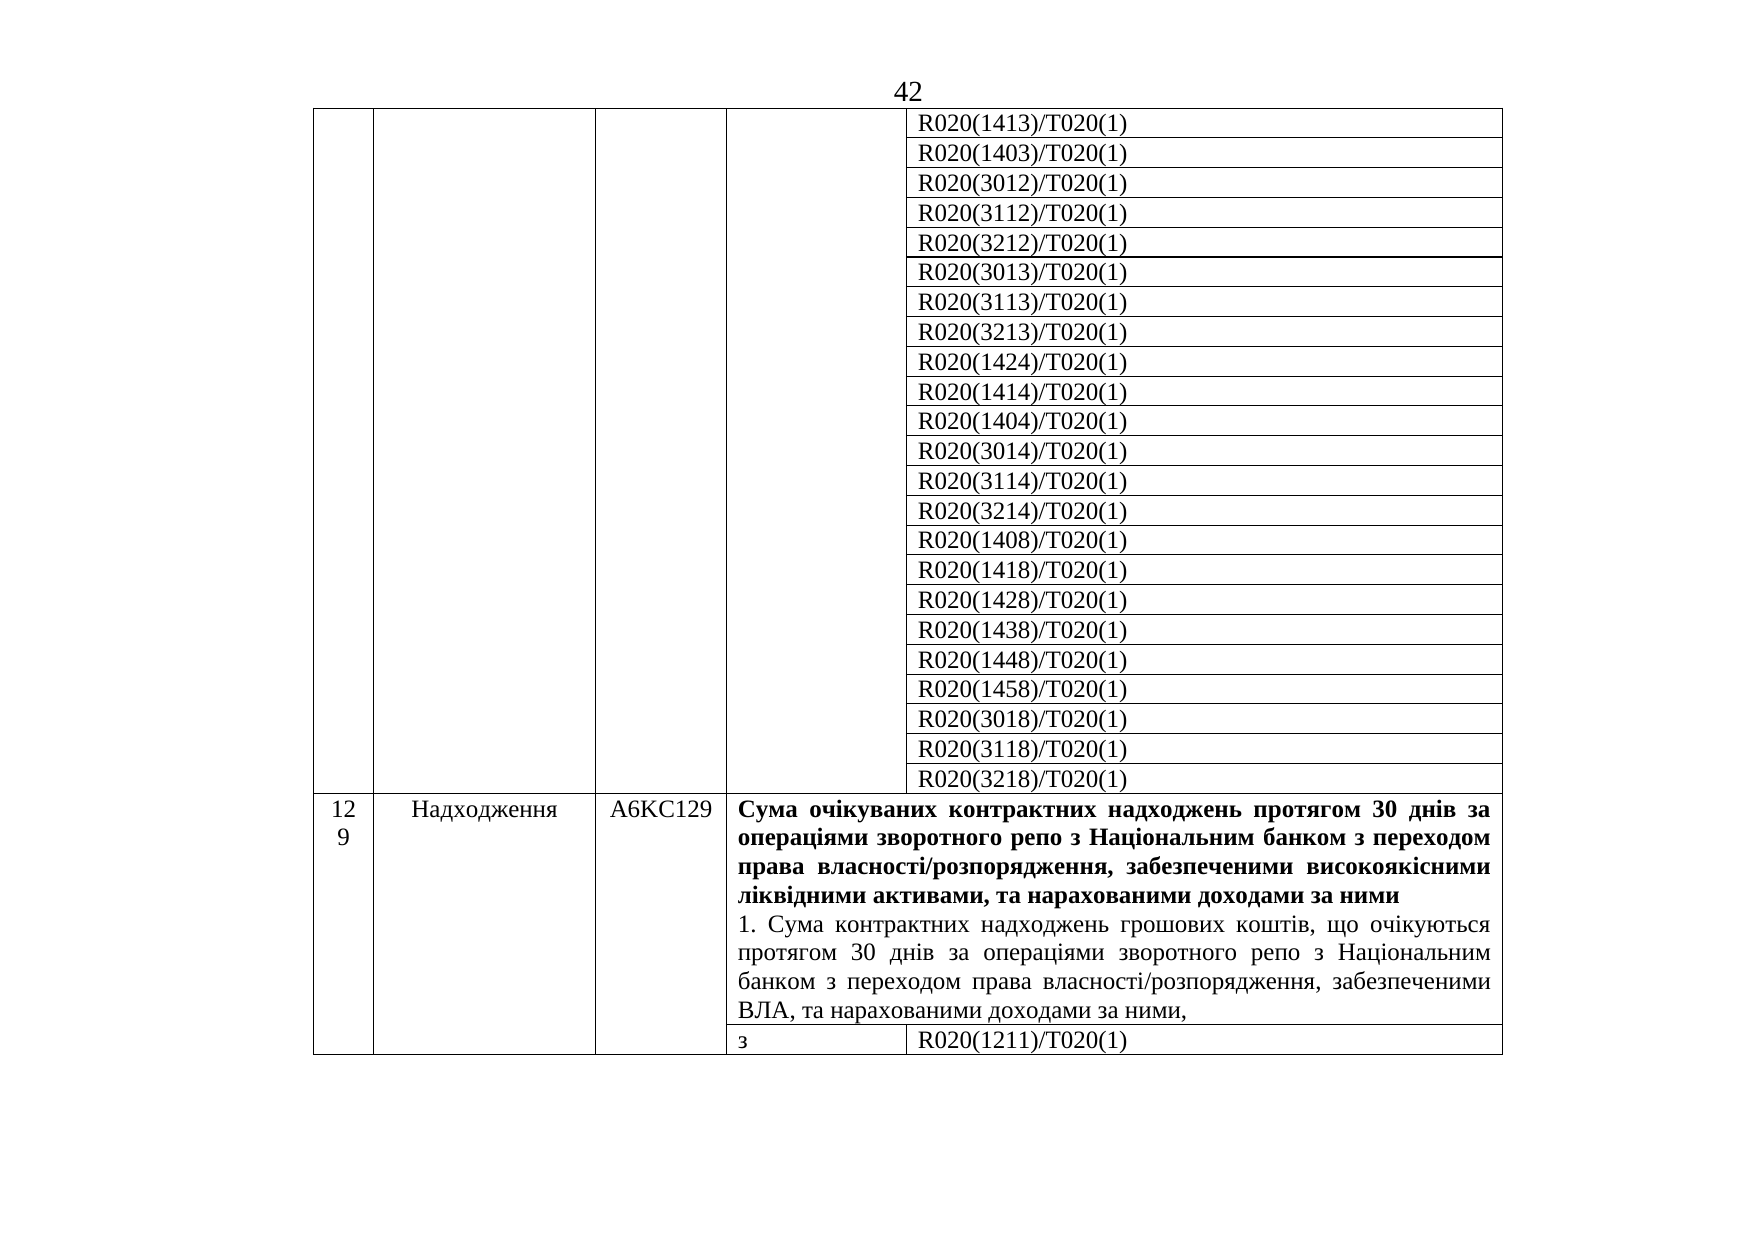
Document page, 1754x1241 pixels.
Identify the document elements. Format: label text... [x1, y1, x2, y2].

table_cell R020(1211)/T020(1) [907, 1025, 1502, 1053]
table_cell R020(1424)/T020(1) [907, 347, 1502, 376]
table_cell R020(3014)/T020(1) [907, 436, 1502, 465]
table_cell R020(3212)/T020(1) [907, 228, 1502, 256]
table_cell R020(3018)/T020(1) [907, 704, 1502, 733]
table_cell Надходження [374, 794, 595, 1053]
table_cell R020(1403)/T020(1) [907, 138, 1502, 167]
table_cell R020(1428)/T020(1) [907, 585, 1502, 614]
table_cell Сума очікуваних контрактних надходжень протягом 30 днів за операціями зворотного репо з Національним банком з переходом права власності/розпорядження, забезпеченими високоякісними ліквідними активами, та нарахованими доходами за ними 1. Сума контрактних надходжень грошових коштів, що очікуються протягом 30 днів за операціями зворотного репо з Національним банком з переходом права власності/розпорядження, забезпеченими ВЛА, та нарахованими доходами за ними, [727, 794, 1502, 1024]
table_cell R020(3113)/T020(1) [907, 287, 1502, 316]
table_cell R020(1448)/T020(1) [907, 645, 1502, 673]
table_cell R020(3114)/T020(1) [907, 466, 1502, 495]
table_cell R020(3012)/T020(1) [907, 168, 1502, 197]
table_cell R020(1414)/T020(1) [907, 377, 1502, 405]
table_cell R020(3214)/T020(1) [907, 496, 1502, 524]
table_cell R020(1418)/T020(1) [907, 555, 1502, 584]
table_cell R020(1404)/T020(1) [907, 406, 1502, 435]
table_cell з урахуванням: [727, 1025, 906, 1053]
table_cell R020(1408)/T020(1) [907, 526, 1502, 554]
table_cell R020(3013)/T020(1) [907, 258, 1502, 286]
table_cell R020(3112)/T020(1) [907, 198, 1502, 227]
table_cell R020(3218)/T020(1) [907, 764, 1502, 793]
table_cell R020(1438)/T020(1) [907, 615, 1502, 644]
table_cell 129 [314, 794, 373, 1053]
table_cell R020(3213)/T020(1) [907, 317, 1502, 346]
table_cell R020(1458)/T020(1) [907, 675, 1502, 703]
table_cell R020(3118)/T020(1) [907, 734, 1502, 763]
table_cell R020(1413)/T020(1) [907, 109, 1502, 137]
table_cell A6KC129 [596, 794, 726, 1053]
